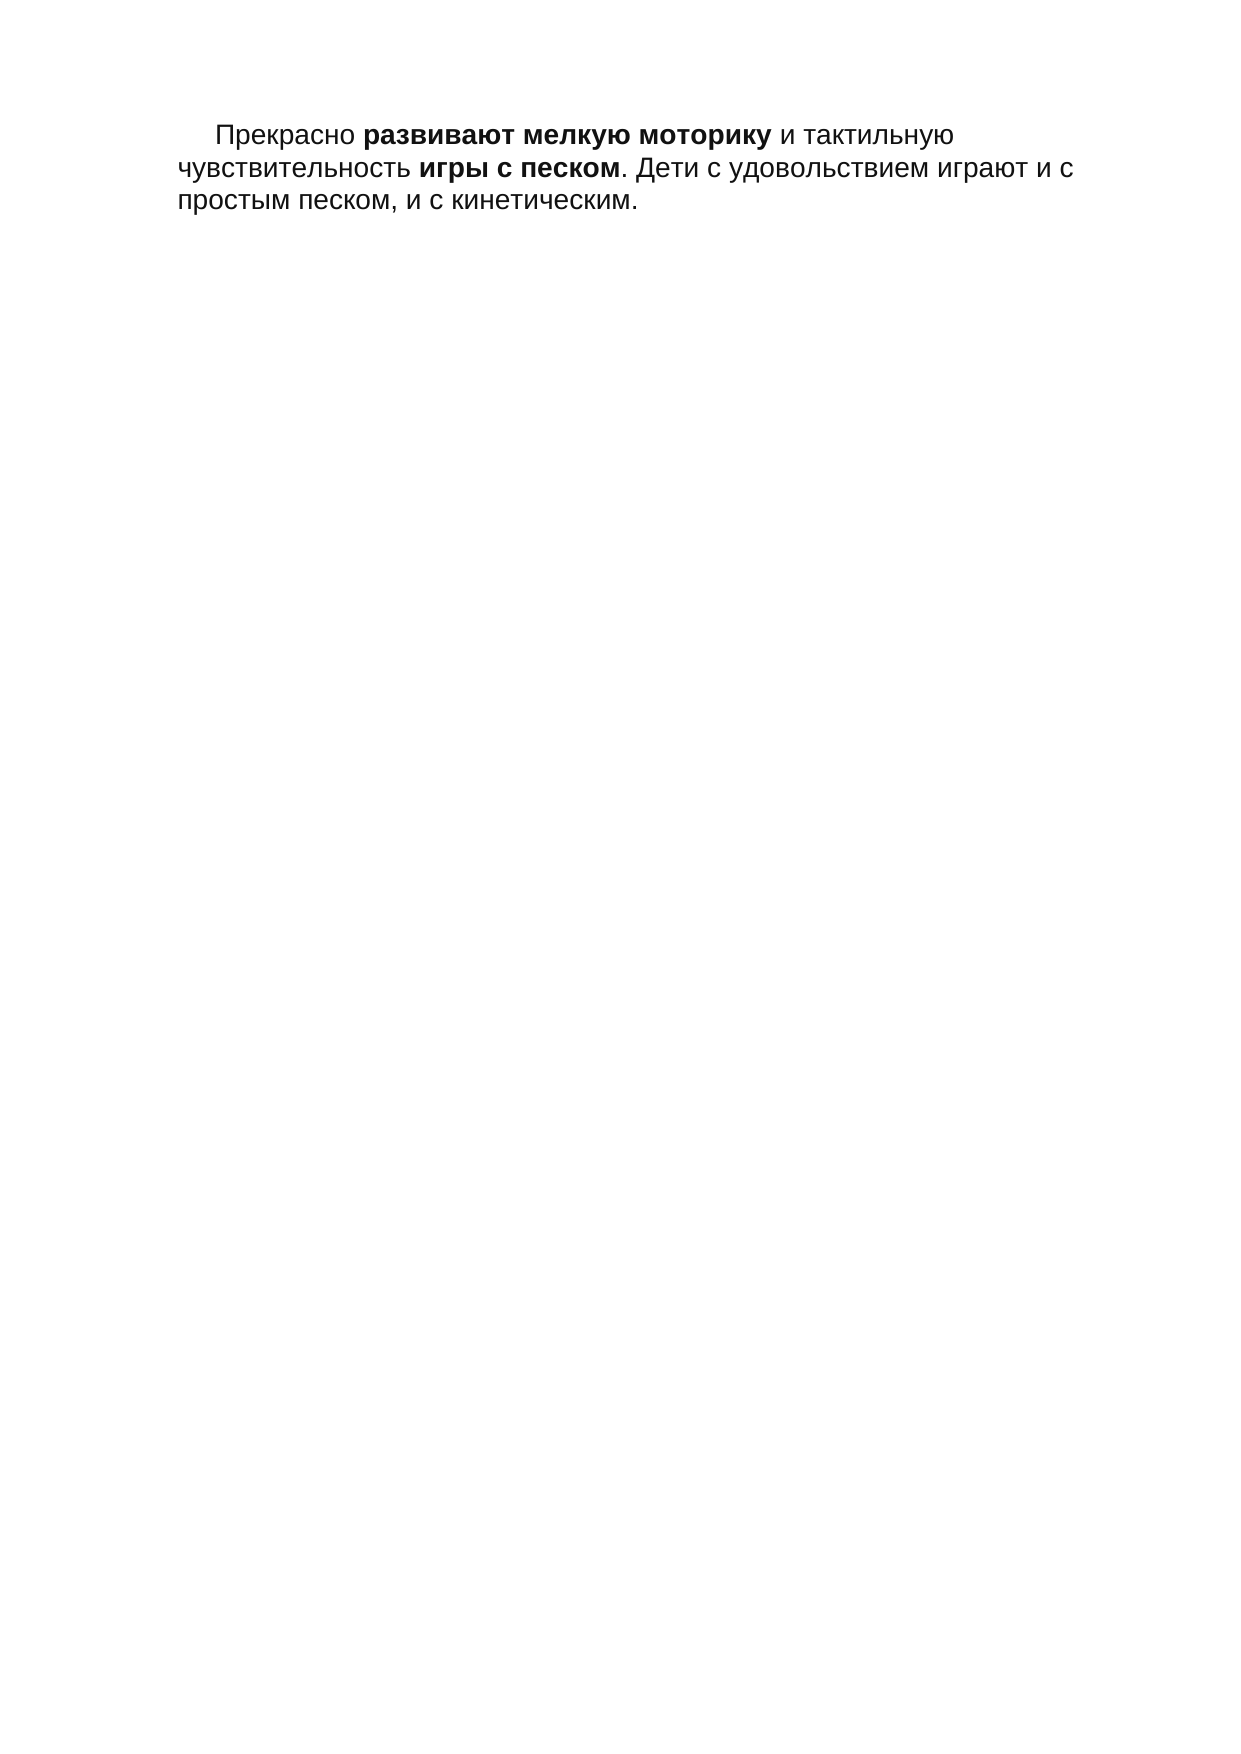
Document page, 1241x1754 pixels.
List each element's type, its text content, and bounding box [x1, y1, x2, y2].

text Прекрасно развивают мелкую моторику и тактильную чувствительность игры с песком. Дети с удовольствием играют и с простым песком, и с кинетическим. [177, 118, 1152, 215]
